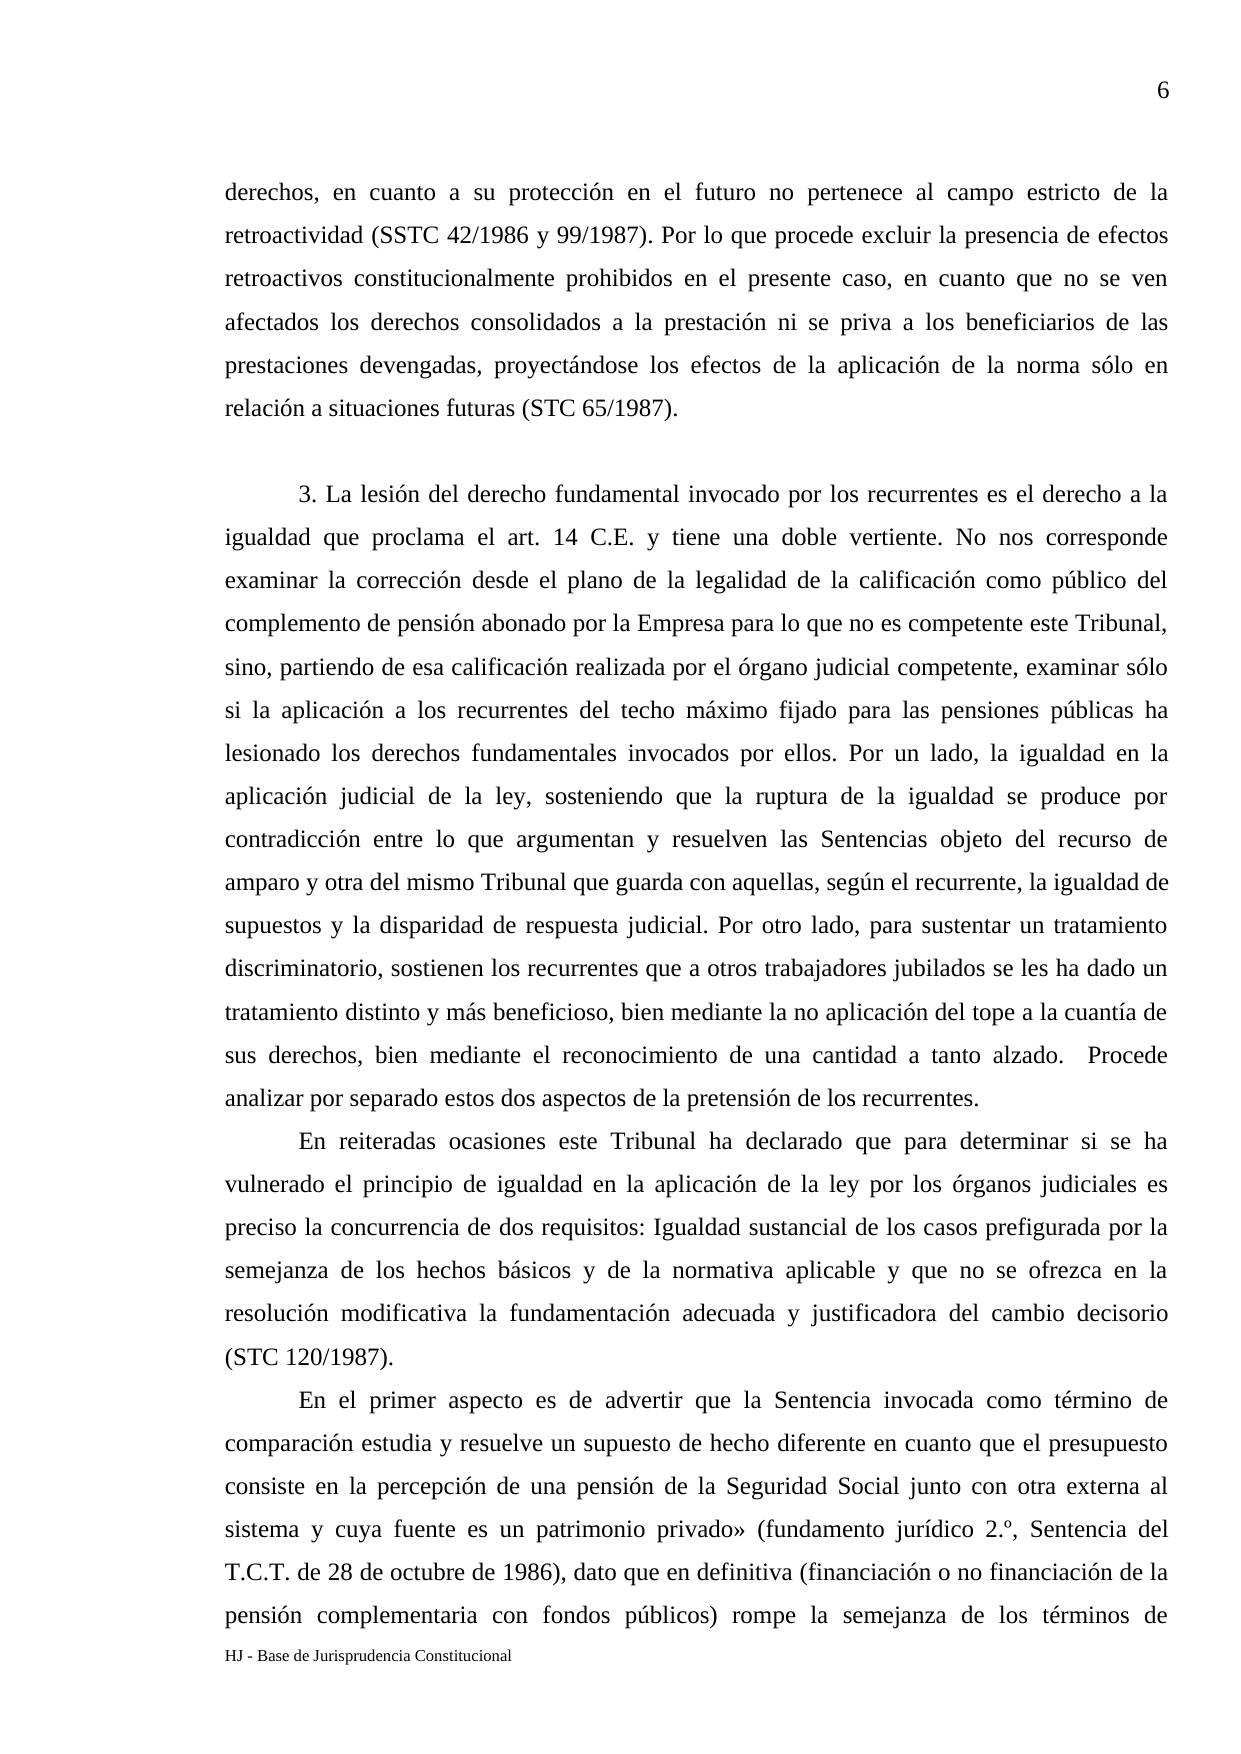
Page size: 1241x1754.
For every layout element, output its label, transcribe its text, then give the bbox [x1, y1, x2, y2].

text En reiteradas ocasiones este Tribunal ha declarado que para determinar si se ha vulnerado el principio de igualdad en la aplicación de la ley por los órganos judiciales es preciso la concurrencia de dos requisitos: Igualdad sustancial de los casos prefigurada por la semejanza de los hechos básicos y de la normativa aplicable y que no se ofrezca en la resolución modificativa la fundamentación adecuada y justificadora del cambio decisorio (STC 120/1987). [224, 1126, 1169, 1370]
text 3. La lesión del derecho fundamental invocado por los recurrentes es el derecho a la igualdad que proclama el art. 14 C.E. y tiene una doble vertiente. No nos corresponde examinar la corrección desde el plano de la legalidad de la calificación como público del complemento de pensión abonado por la Empresa para lo que no es competente este Tribunal, sino, partiendo de esa calificación realizada por el órgano judicial competente, examinar sólo si la aplicación a los recurrentes del techo máximo fijado para las pensiones públicas ha lesionado los derechos fundamentales invocados por ellos. Por un lado, la igualdad en la aplicación judicial de la ley, sosteniendo que la ruptura de la igualdad se produce por contradicción entre lo que argumentan y resuelven las Sentencias objeto del recurso de amparo y otra del mismo Tribunal que guarda con aquellas, según el recurrente, la igualdad de supuestos y la disparidad de respuesta judicial. Por otro lado, para sustentar un tratamiento discriminatorio, sostienen los recurrentes que a otros trabajadores jubilados se les ha dado un tratamiento distinto y más beneficioso, bien mediante la no aplicación del tope a la cuantía de sus derechos, bien mediante el reconocimiento de una cantidad a tanto alzado. Procede analizar por separado estos dos aspectos de la pretensión de los recurrentes. [224, 479, 1169, 1112]
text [224, 177, 1169, 422]
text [224, 1385, 1169, 1629]
